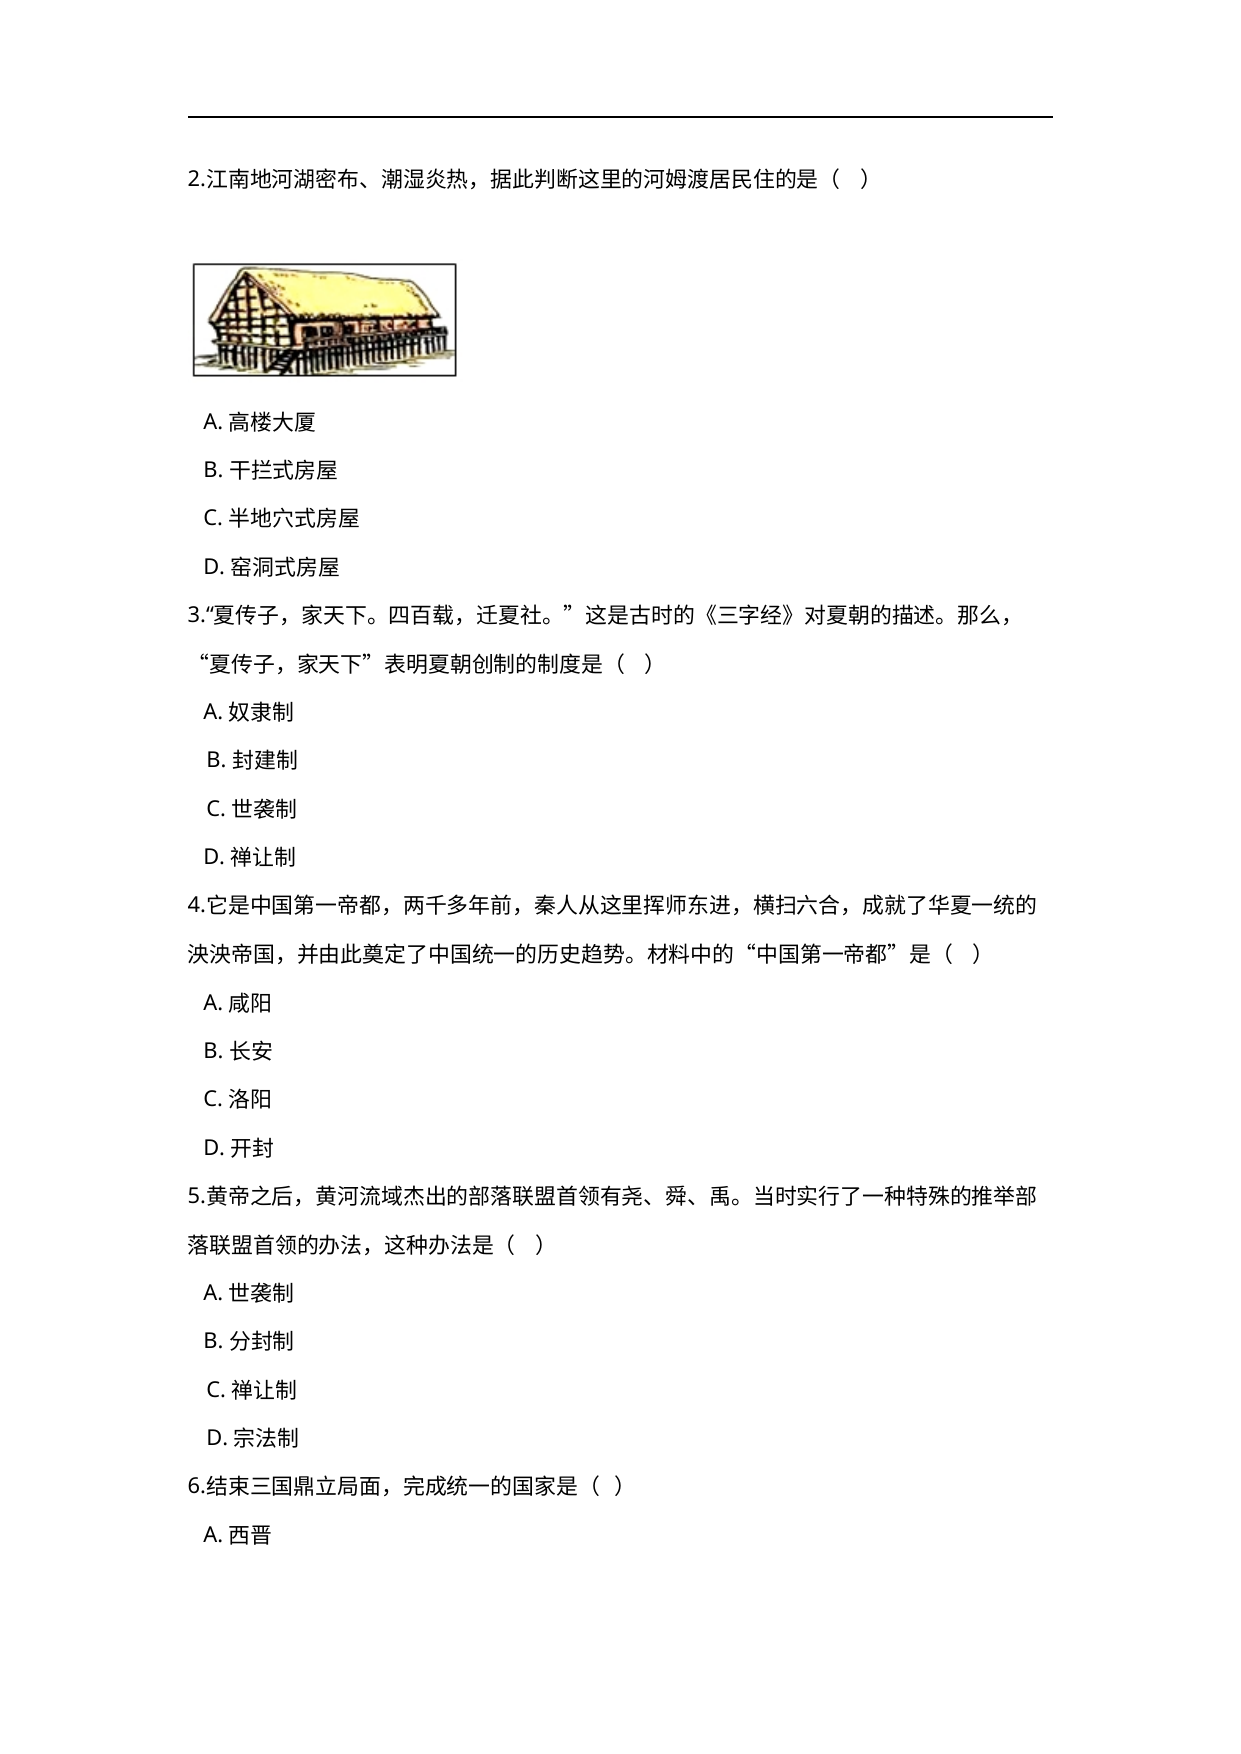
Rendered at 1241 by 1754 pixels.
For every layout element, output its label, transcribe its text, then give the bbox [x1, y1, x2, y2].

text D. 开封 [203, 1130, 1053, 1163]
text A. 高楼大厦 [203, 404, 1053, 437]
text B. 干拦式房屋 [203, 453, 1053, 485]
text C. 禅让制 [203, 1372, 1053, 1405]
text B. 长安 [203, 1033, 1053, 1066]
text 6.结束三国鼎立局面，完成统一的国家是（ ） [187, 1469, 1053, 1501]
text D. 宗法制 [203, 1421, 1053, 1453]
text B. 分封制 [203, 1324, 1053, 1356]
text 2.江南地河湖密布、潮湿炎热，据此判断这里的河姆渡居民住的是（ ） [187, 162, 1053, 389]
text 5.黄帝之后，黄河流域杰出的部落联盟首领有尧、舜、禹。当时实行了一种特殊的推举部落联盟首领的办法，这种办法是（ ） [187, 1178, 1053, 1260]
text C. 世袭制 [203, 791, 1053, 824]
text A. 咸阳 [203, 985, 1053, 1018]
text A. 西晋 [203, 1517, 1053, 1550]
text A. 世袭制 [203, 1276, 1053, 1308]
picture [187, 259, 463, 383]
text A. 奴隶制 [203, 695, 1053, 727]
text C. 半地穴式房屋 [203, 501, 1053, 533]
text C. 洛阳 [203, 1082, 1053, 1114]
text 4.它是中国第一帝都，两千多年前，秦人从这里挥师东进，横扫六合，成就了华夏一统的泱泱帝国，并由此奠定了中国统一的历史趋势。材料中的“中国第一帝都”是（ ） [187, 888, 1053, 969]
text B. 封建制 [203, 743, 1053, 776]
text 3.“夏传子，家天下。四百载，迁夏社。”这是古时的《三字经》对夏朝的描述。那么，“夏传子，家天下”表明夏朝创制的制度是（ ） [187, 598, 1053, 679]
text D. 窑洞式房屋 [203, 549, 1053, 582]
text D. 禅让制 [203, 840, 1053, 872]
